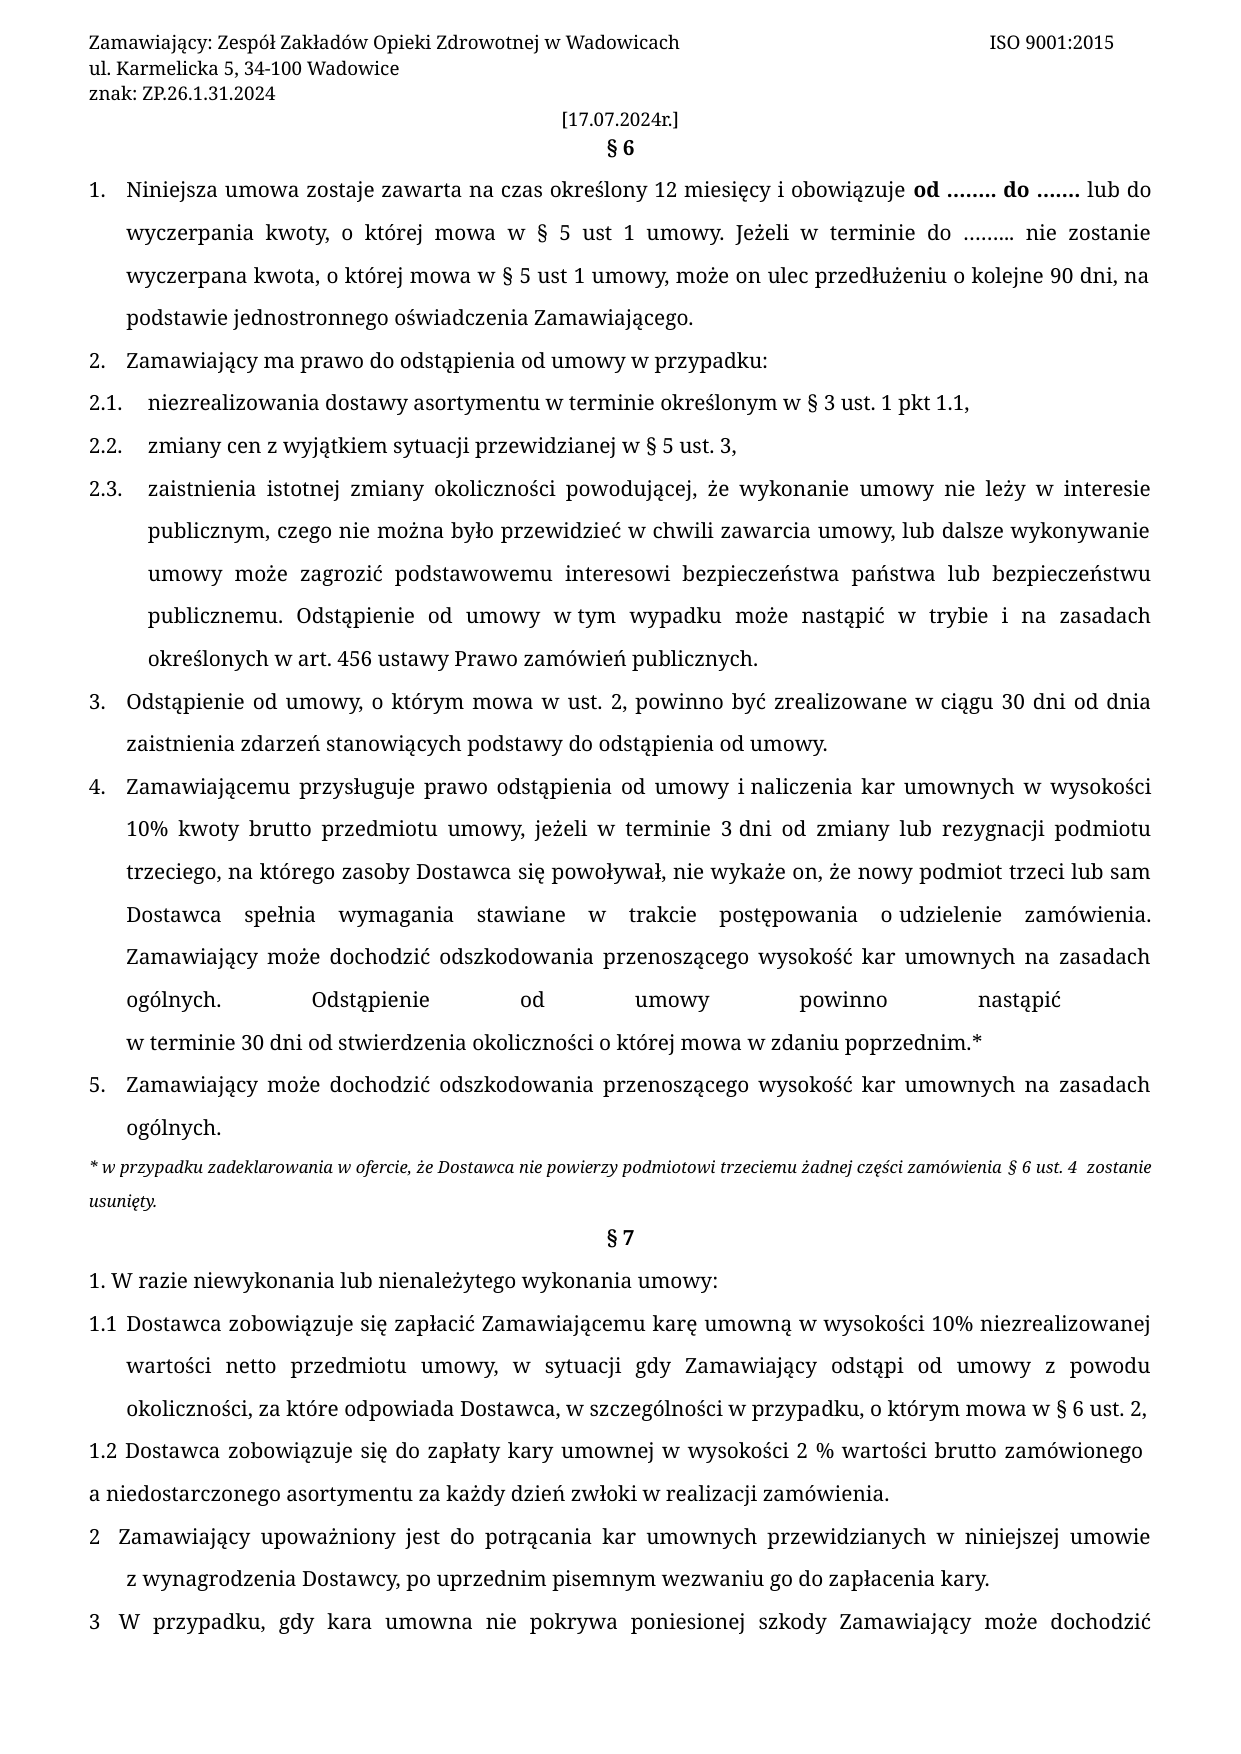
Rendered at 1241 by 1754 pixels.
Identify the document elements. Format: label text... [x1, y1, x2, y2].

text § 6 [89, 133, 1152, 161]
list Dostawca zobowiązuje się zapłacić Zamawiającemu karę umowną w wysokości 10% niezrealizowanej wartości netto przedmiotu umowy, w sytuacji gdy Zamawiający odstąpi od umowy z powodu okoliczności, za które odpowiada Dostawca, w szczególności w przypadku, o którym mowa w § 6 ust. 2, [89, 1309, 1152, 1422]
text 1. W razie niewykonania lub nienależytego wykonania umowy: [89, 1266, 1152, 1294]
list zmiany cen z wyjątkiem sytuacji przewidzianej w § 5 ust. 3, [89, 431, 1152, 459]
list Niniejsza umowa zostaje zawarta na czas określony 12 miesięcy i obowiązuje od …….. do ……. lub do wyczerpania kwoty, o której mowa w § 5 ust 1 umowy. Jeżeli w terminie do ……... nie zostanie wyczerpana kwota, o której mowa w § 5 ust 1 umowy, może on ulec przedłużeniu o kolejne 90 dni, na podstawie jednostronnego oświadczenia Zamawiającego. [89, 176, 1152, 332]
list Zamawiający ma prawo do odstąpienia od umowy w przypadku: [89, 346, 1152, 374]
text * w przypadku zadeklarowania w ofercie, że Dostawca nie powierzy podmiotowi trzeciemu żadnej części zamówienia § 6 ust. 4 zostanie usunięty. [89, 1155, 1152, 1212]
list niezrealizowania dostawy asortymentu w terminie określonym w § 3 ust. 1 pkt 1.1, [89, 388, 1152, 417]
text § 7 [89, 1223, 1152, 1252]
list Zamawiający upoważniony jest do potrącania kar umownych przewidzianych w niniejszej umowie z wynagrodzenia Dostawcy, po uprzednim pisemnym wezwaniu go do zapłacenia kary. [89, 1522, 1152, 1593]
text 1.2 Dostawca zobowiązuje się do zapłaty kary umownej w wysokości 2 % wartości brutto zamówionego a niedostarczonego asortymentu za każdy dzień zwłoki w realizacji zamówienia. [89, 1437, 1152, 1508]
list Odstąpienie od umowy, o którym mowa w ust. 2, powinno być zrealizowane w ciągu 30 dni od dnia zaistnienia zdarzeń stanowiących podstawy do odstąpienia od umowy. [89, 687, 1152, 758]
list Zamawiającemu przysługuje prawo odstąpienia od umowy i naliczenia kar umownych w wysokości 10% kwoty brutto przedmiotu umowy, jeżeli w terminie 3 dni od zmiany lub rezygnacji podmiotu trzeciego, na którego zasoby Dostawca się powoływał, nie wykaże on, że nowy podmiot trzeci lub sam Dostawca spełnia wymagania stawiane w trakcie postępowania o udzielenie zamówienia. Zamawiający może dochodzić odszkodowania przenoszącego wysokość kar umownych na zasadach ogólnych. Odstąpienie od umowy powinno nastąpić w terminie 30 dni od stwierdzenia okoliczności o której mowa w zdaniu poprzednim.* [89, 772, 1152, 1056]
list Zamawiający może dochodzić odszkodowania przenoszącego wysokość kar umownych na zasadach ogólnych. [89, 1070, 1152, 1141]
list zaistnienia istotnej zmiany okoliczności powodującej, że wykonanie umowy nie leży w interesie publicznym, czego nie można było przewidzieć w chwili zawarcia umowy, lub dalsze wykonywanie umowy może zagrozić podstawowemu interesowi bezpieczeństwa państwa lub bezpieczeństwu publicznemu. Odstąpienie od umowy w tym wypadku może nastąpić w trybie i na zasadach określonych w art. 456 ustawy Prawo zamówień publicznych. [89, 474, 1152, 673]
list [89, 1607, 1152, 1635]
